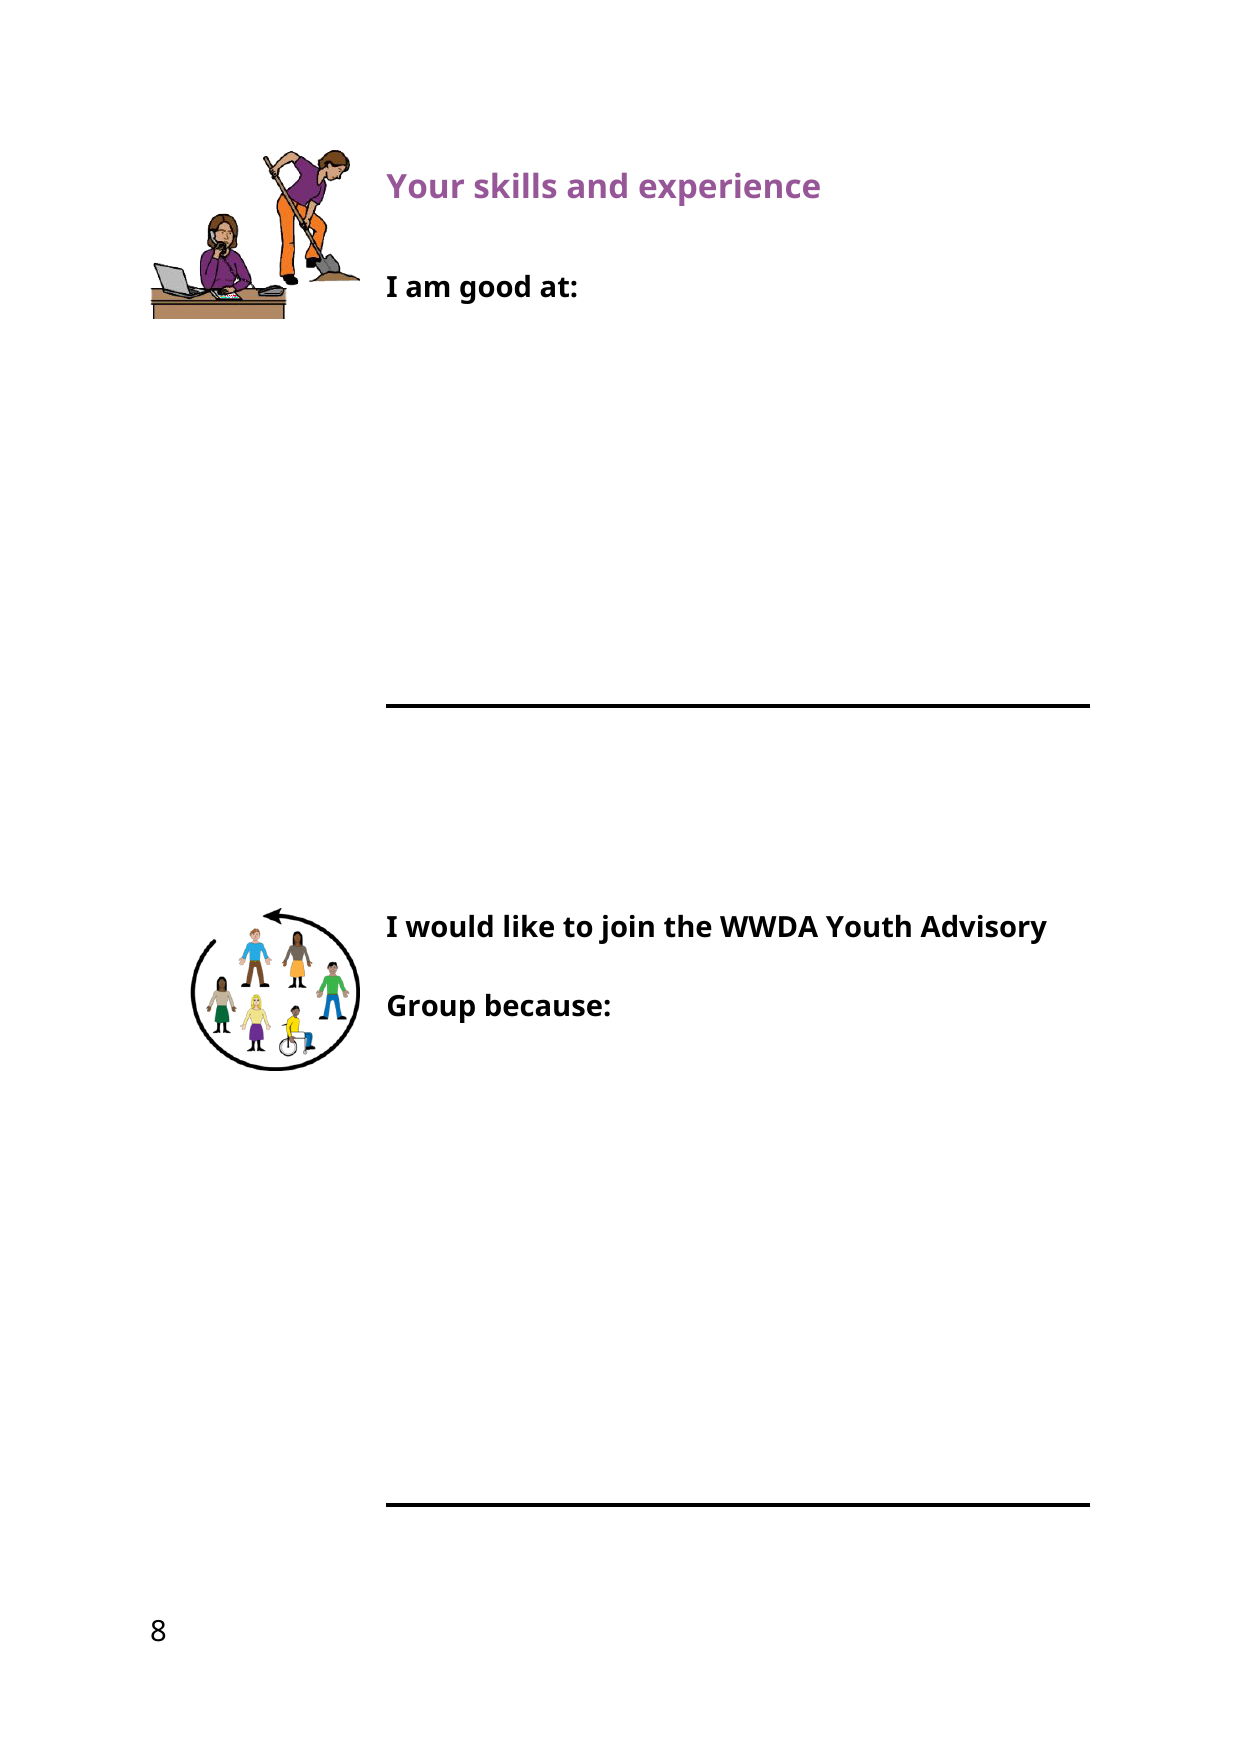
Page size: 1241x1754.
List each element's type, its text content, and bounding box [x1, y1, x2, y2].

text I would like to join the WWDA Youth Advisory Group because: [386, 906, 1090, 1025]
text I am good at: [386, 266, 1090, 306]
picture [150, 150, 360, 319]
subtitle Your skills and experience [386, 162, 1090, 208]
picture [190, 908, 360, 1071]
